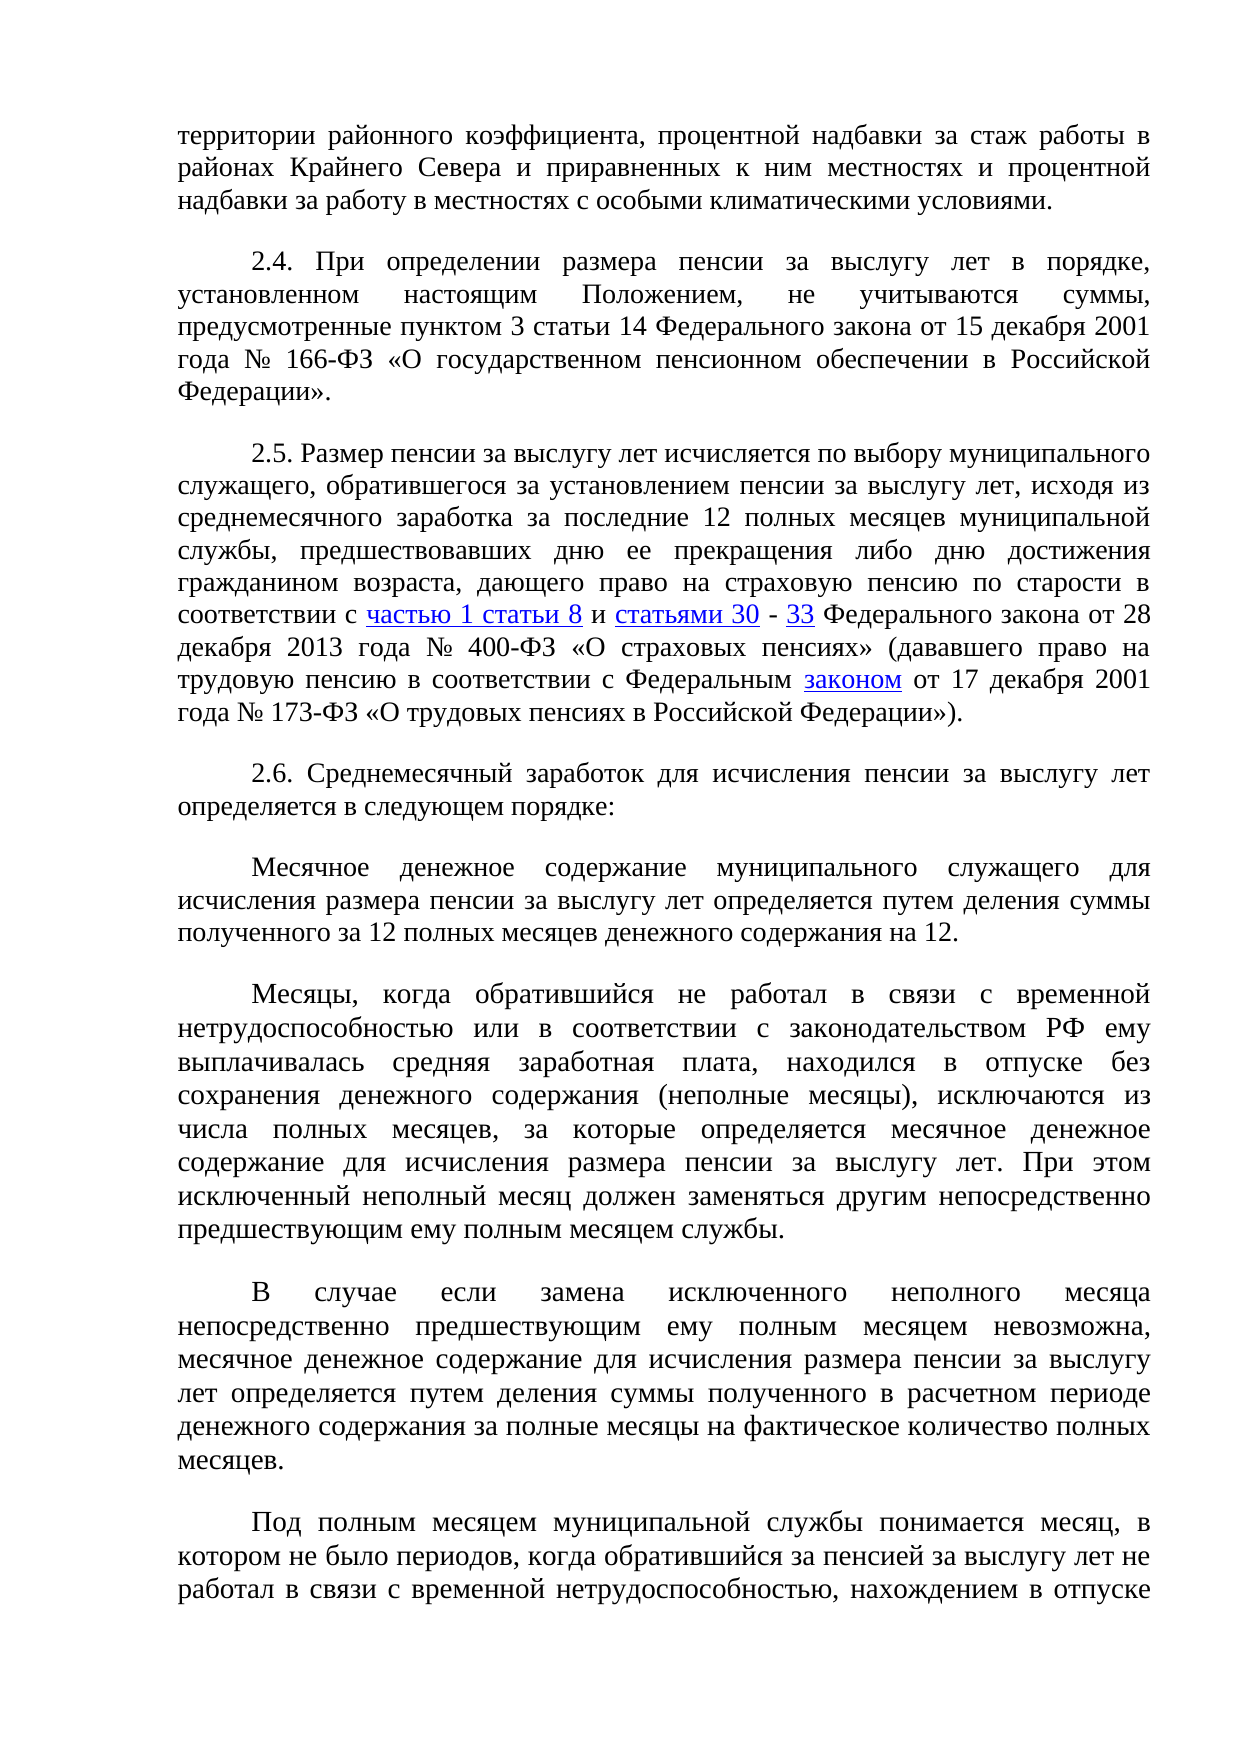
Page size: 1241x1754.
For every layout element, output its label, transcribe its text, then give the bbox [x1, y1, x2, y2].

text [177, 118, 1152, 215]
text 2.6. Среднемесячный заработок для исчисления пенсии за выслугу лет определяется в следующем порядке: [177, 756, 1152, 821]
text Месяцы, когда обратившийся не работал в связи с временной нетрудоспособностью или в соответствии с законодательством РФ ему выплачивалась средняя заработная плата, находился в отпуске без сохранения денежного содержания (неполные месяцы), исключаются из числа полных месяцев, за которые определяется месячное денежное содержание для исчисления размера пенсии за выслугу лет. При этом исключенный неполный месяц должен заменяться другим непосредственно предшествующим ему полным месяцем службы. [177, 977, 1152, 1245]
text 2.4. При определении размера пенсии за выслугу лет в порядке, установленном настоящим Положением, не учитываются суммы, предусмотренные пунктом 3 статьи 14 Федерального закона от 15 декабря 2001 года № 166-ФЗ «О государственном пенсионном обеспечении в Российской Федерации». [177, 244, 1152, 406]
text 2.5. Размер пенсии за выслугу лет исчисляется по выбору муниципального служащего, обратившегося за установлением пенсии за выслугу лет, исходя из среднемесячного заработка за последние 12 полных месяцев муниципальной службы, предшествовавших дню ее прекращения либо дню достижения гражданином возраста, дающего право на страховую пенсию по старости в соответствии с частью 1 статьи 8 и статьями 30 - 33 Федерального закона от 28 декабря 2013 года № 400-ФЗ «О страховых пенсиях» (дававшего право на трудовую пенсию в соответствии с Федеральным законом от 17 декабря 2001 года № 173-ФЗ «О трудовых пенсиях в Российской Федерации»). [177, 436, 1152, 727]
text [177, 1504, 1152, 1605]
text В случае если замена исключенного неполного месяца непосредственно предшествующим ему полным месяцем невозможна, месячное денежное содержание для исчисления размера пенсии за выслугу лет определяется путем деления суммы полученного в расчетном периоде денежного содержания за полные месяцы на фактическое количество полных месяцев. [177, 1274, 1152, 1475]
text Месячное денежное содержание муниципального служащего для исчисления размера пенсии за выслугу лет определяется путем деления суммы полученного за 12 полных месяцев денежного содержания на 12. [177, 850, 1152, 947]
